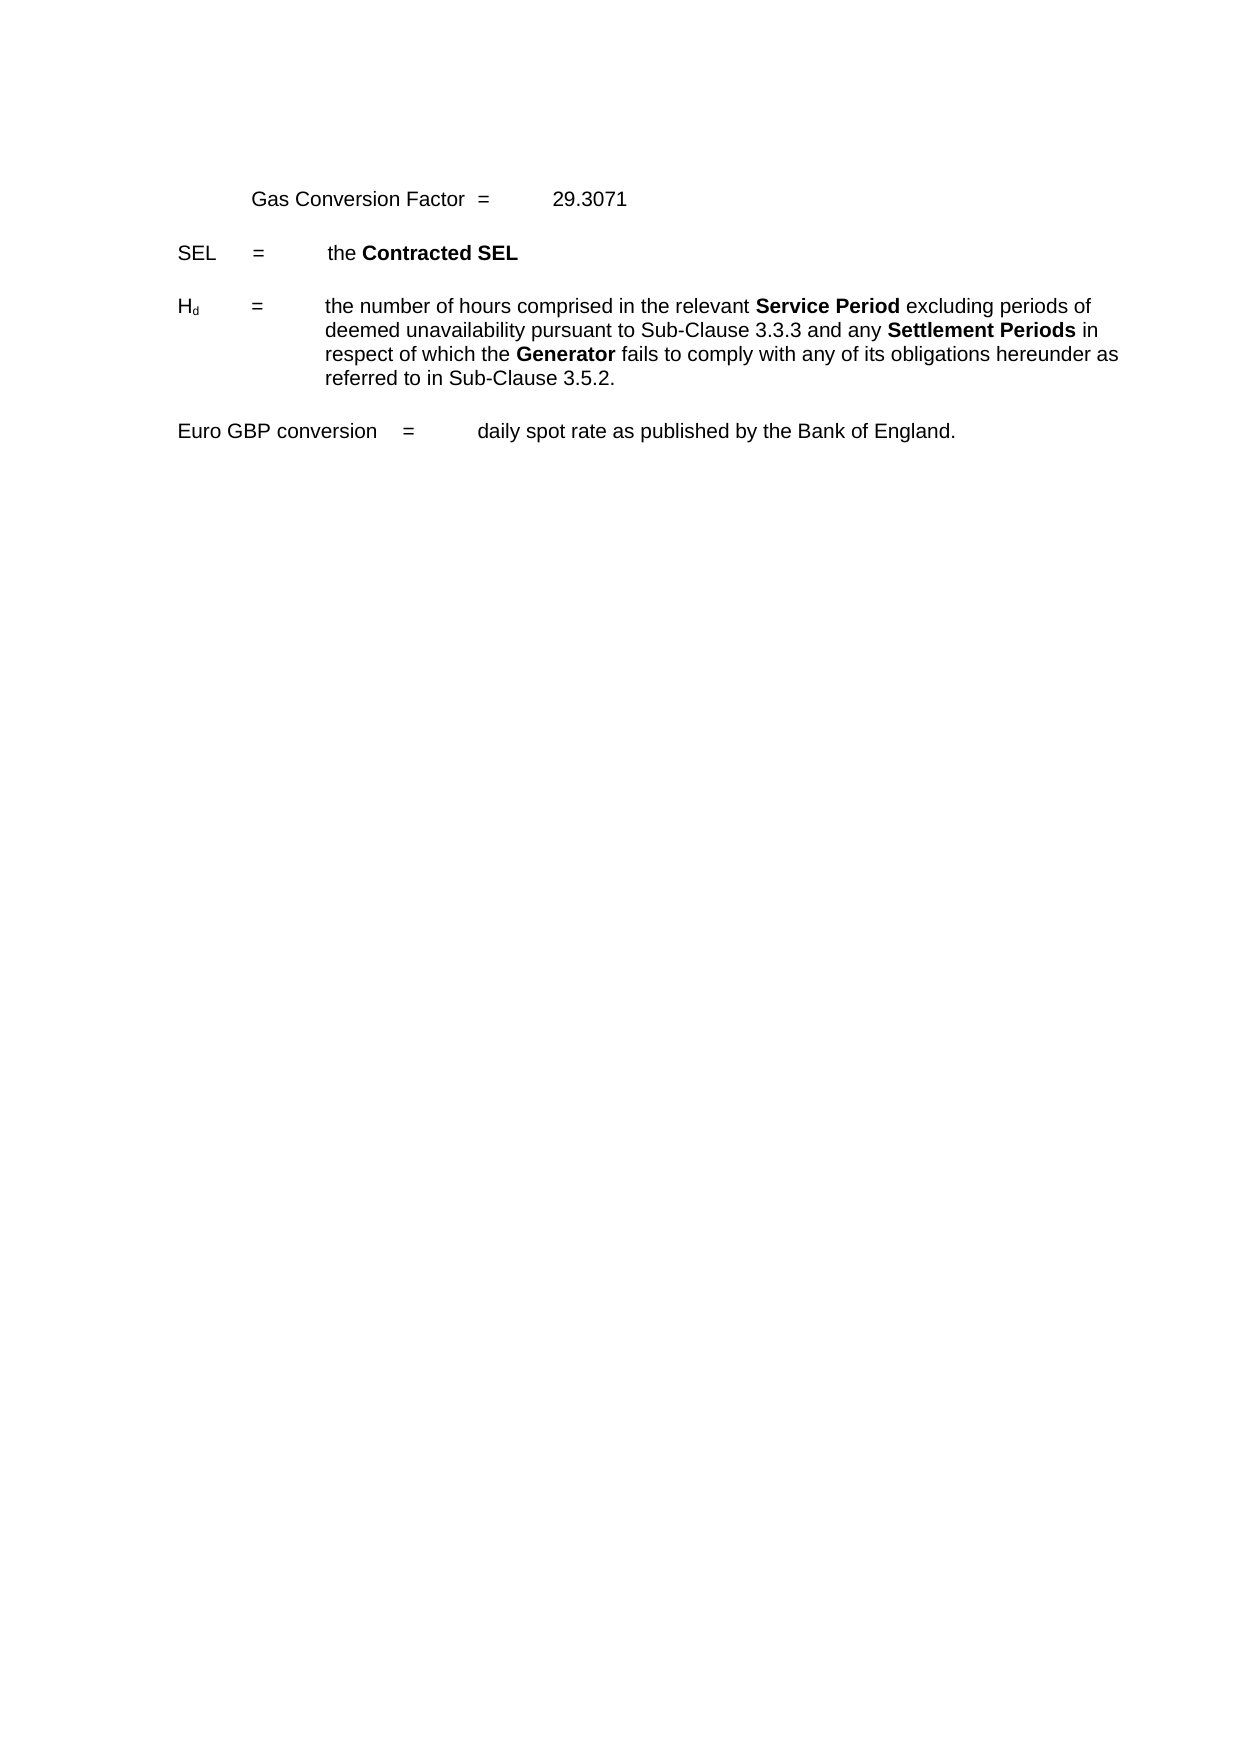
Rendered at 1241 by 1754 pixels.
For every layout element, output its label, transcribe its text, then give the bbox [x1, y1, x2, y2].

text Gas Conversion Factor = 29.3071 [251, 187, 1122, 211]
text Hd = the number of hours comprised in the relevant Service Period excluding periods of deemed unavailability pursuant to Sub-Clause 3.3.3 and any Settlement Periods in respect of which the Generator fails to comply with any of its obligations hereunder as referred to in Sub-Clause 3.5.2. [177, 293, 1122, 389]
text SEL = the Contracted SEL [177, 240, 1122, 264]
text Euro GBP conversion = daily spot rate as published by the Bank of England. [177, 418, 1122, 442]
